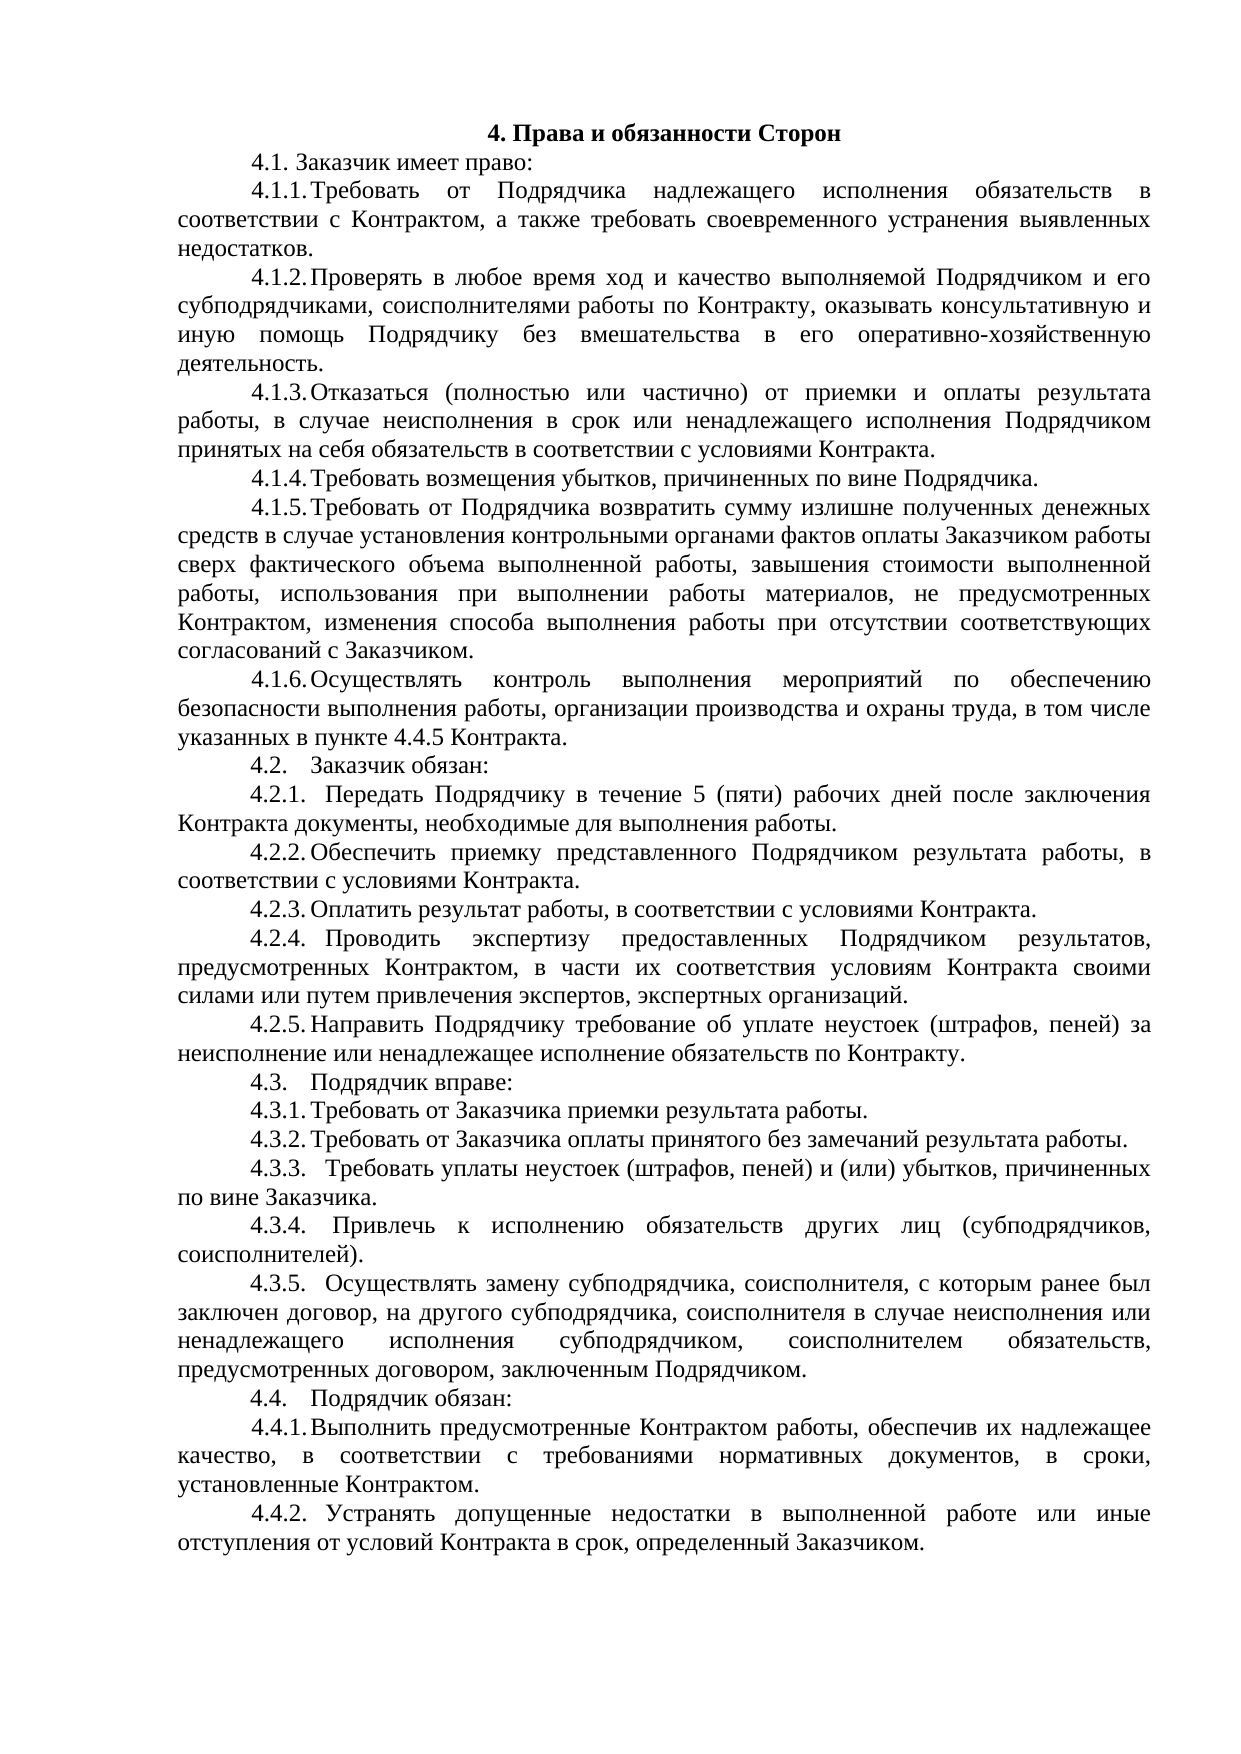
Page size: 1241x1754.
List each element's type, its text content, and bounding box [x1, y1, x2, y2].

list Оплатить результат работы, в соответствии с условиями Контракта. [177, 894, 1152, 923]
list Направить Подрядчику требование об уплате неустоек (штрафов, пеней) за неисполнение или ненадлежащее исполнение обязательств по Контракту. [177, 1009, 1152, 1067]
list Осуществлять контроль выполнения мероприятий по обеспечению безопасности выполнения работы, организации производства и охраны труда, в том числе указанных в пункте 4.4.5 Контракта. [177, 664, 1152, 751]
list Проверять в любое время ход и качество выполняемой Подрядчиком и его субподрядчиками, соисполнителями работы по Контракту, оказывать консультативную и иную помощь Подрядчику без вмешательства в его оперативно-хозяйственную деятельность. [177, 262, 1152, 377]
list Подрядчик вправе: [177, 1067, 1152, 1096]
list Подрядчик обязан: [177, 1383, 1152, 1412]
list Заказчик имеет право: [177, 147, 1152, 176]
list Заказчик обязан: [177, 751, 1152, 779]
list Привлечь к исполнению обязательств других лиц (субподрядчиков, соисполнителей). [177, 1211, 1152, 1268]
list Осуществлять замену субподрядчика, соисполнителя, с которым ранее был заключен договор, на другого субподрядчика, соисполнителя в случае неисполнения или ненадлежащего исполнения субподрядчиком, соисполнителем обязательств, предусмотренных договором, заключенным Подрядчиком. [177, 1268, 1152, 1383]
list Требовать от Заказчика приемки результата работы. [177, 1096, 1152, 1124]
list Требовать возмещения убытков, причиненных по вине Подрядчика. [177, 463, 1152, 492]
list Обеспечить приемку представленного Подрядчиком результата работы, в соответствии с условиями Контракта. [177, 837, 1152, 894]
list Выполнить предусмотренные Контрактом работы, обеспечив их надлежащее качество, в соответствии с требованиями нормативных документов, в сроки, установленные Контрактом. [177, 1412, 1152, 1498]
list Передать Подрядчику в течение 5 (пяти) рабочих дней после заключения Контракта документы, необходимые для выполнения работы. [177, 779, 1152, 837]
list Отказаться (полностью или частично) от приемки и оплаты результата работы, в случае неисполнения в срок или ненадлежащего исполнения Подрядчиком принятых на себя обязательств в соответствии с условиями Контракта. [177, 377, 1152, 463]
list Проводить экспертизу предоставленных Подрядчиком результатов, предусмотренных Контрактом, в части их соответствия условиям Контракта своими силами или путем привлечения экспертов, экспертных организаций. [177, 923, 1152, 1009]
list Требовать от Заказчика оплаты принятого без замечаний результата работы. [177, 1124, 1152, 1153]
list Требовать от Подрядчика возвратить сумму излишне полученных денежных средств в случае установления контрольными органами фактов оплаты Заказчиком работы сверх фактического объема выполненной работы, завышения стоимости выполненной работы, использования при выполнении работы материалов, не предусмотренных Контрактом, изменения способа выполнения работы при отсутствии соответствующих согласований с Заказчиком. [177, 492, 1152, 664]
list Требовать уплаты неустоек (штрафов, пеней) и (или) убытков, причиненных по вине Заказчика. [177, 1153, 1152, 1211]
text 4. Права и обязанности Сторон [177, 118, 1152, 147]
list Требовать от Подрядчика надлежащего исполнения обязательств в соответствии с Контрактом, а также требовать своевременного устранения выявленных недостатков. [177, 176, 1152, 262]
list Устранять допущенные недостатки в выполненной работе или иные отступления от условий Контракта в срок, определенный Заказчиком. [177, 1498, 1152, 1556]
